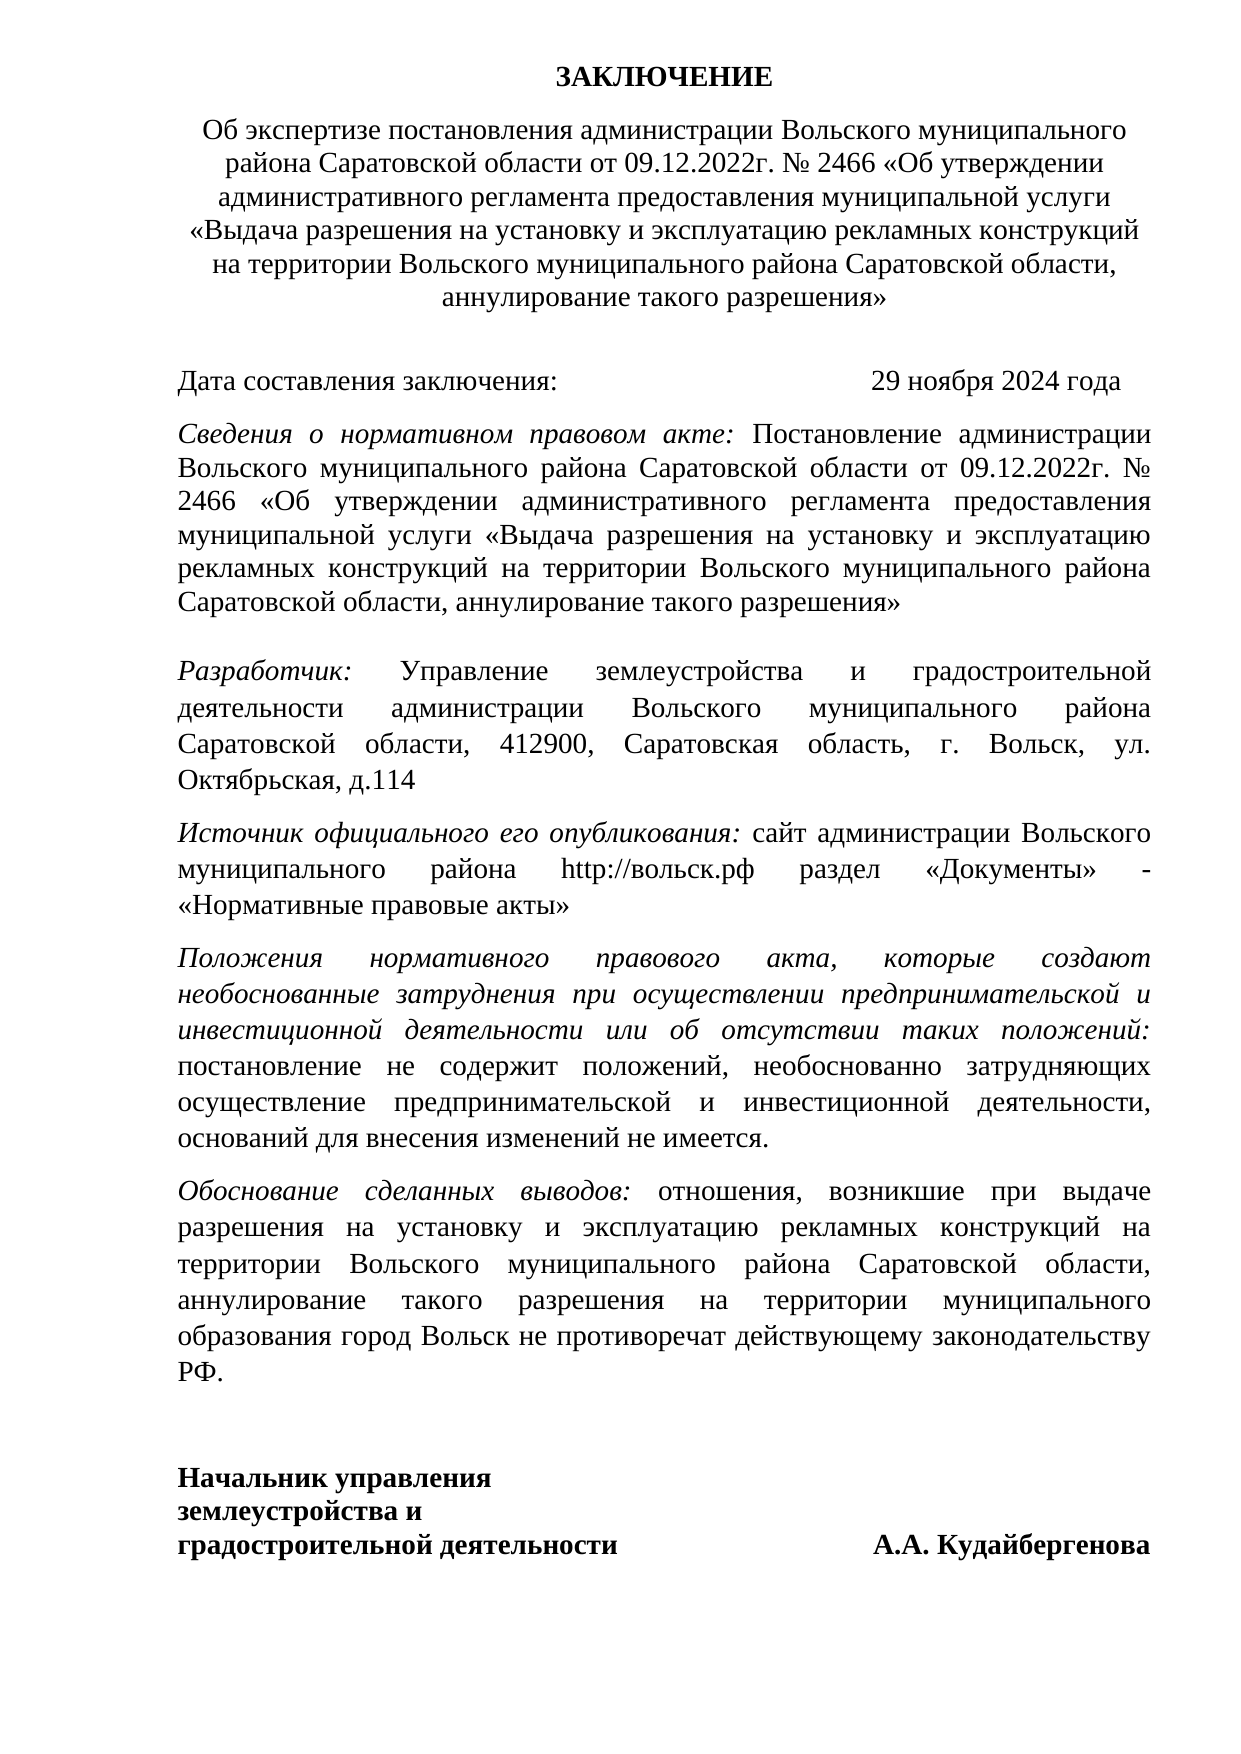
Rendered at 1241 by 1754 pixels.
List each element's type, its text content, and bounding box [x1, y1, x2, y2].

text Начальник управления [177, 1460, 1152, 1493]
text Об экспертизе постановления администрации Вольского муниципального района Саратовской области от 09.12.2022г. № 2466 «Об утверждении административного регламента предоставления муниципальной услуги «Выдача разрешения на установку и эксплуатацию рекламных конструкций на территории Вольского муниципального района Саратовской области, аннулирование такого разрешения» [177, 112, 1152, 313]
text Источник официального его опубликования: сайт администрации Вольского муниципального района http://вольск.рф раздел «Документы» - «Нормативные правовые акты» [177, 815, 1152, 921]
text градостроительной деятельности А.А. Кудайбергенова [177, 1527, 1152, 1560]
text Разработчик: Управление землеустройства и градостроительной деятельности администрации Вольского муниципального района Саратовской области, 412900, Саратовская область, г. Вольск, ул. Октябрьская, д.114 [177, 653, 1152, 796]
text землеустройства и [177, 1493, 1152, 1527]
text Дата составления заключения: 29 ноября 2024 года [177, 363, 1152, 397]
text ЗАКЛЮЧЕНИЕ [177, 59, 1152, 93]
text Сведения о нормативном правовом акте: Постановление администрации Вольского муниципального района Саратовской области от 09.12.2022г. № 2466 «Об утверждении административного регламента предоставления муниципальной услуги «Выдача разрешения на установку и эксплуатацию рекламных конструкций на территории Вольского муниципального района Саратовской области, аннулирование такого разрешения» [177, 416, 1152, 617]
text Обоснование сделанных выводов: отношения, возникшие при выдаче разрешения на установку и эксплуатацию рекламных конструкций на территории Вольского муниципального района Саратовской области, аннулирование такого разрешения на территории муниципального образования город Вольск не противоречат действующему законодательству РФ. [177, 1173, 1152, 1388]
text Положения нормативного правового акта, которые создают необоснованные затруднения при осуществлении предпринимательской и инвестиционной деятельности или об отсутствии таких положений: постановление не содержит положений, необоснованно затрудняющих осуществление предпринимательской и инвестиционной деятельности, оснований для внесения изменений не имеется. [177, 940, 1152, 1154]
